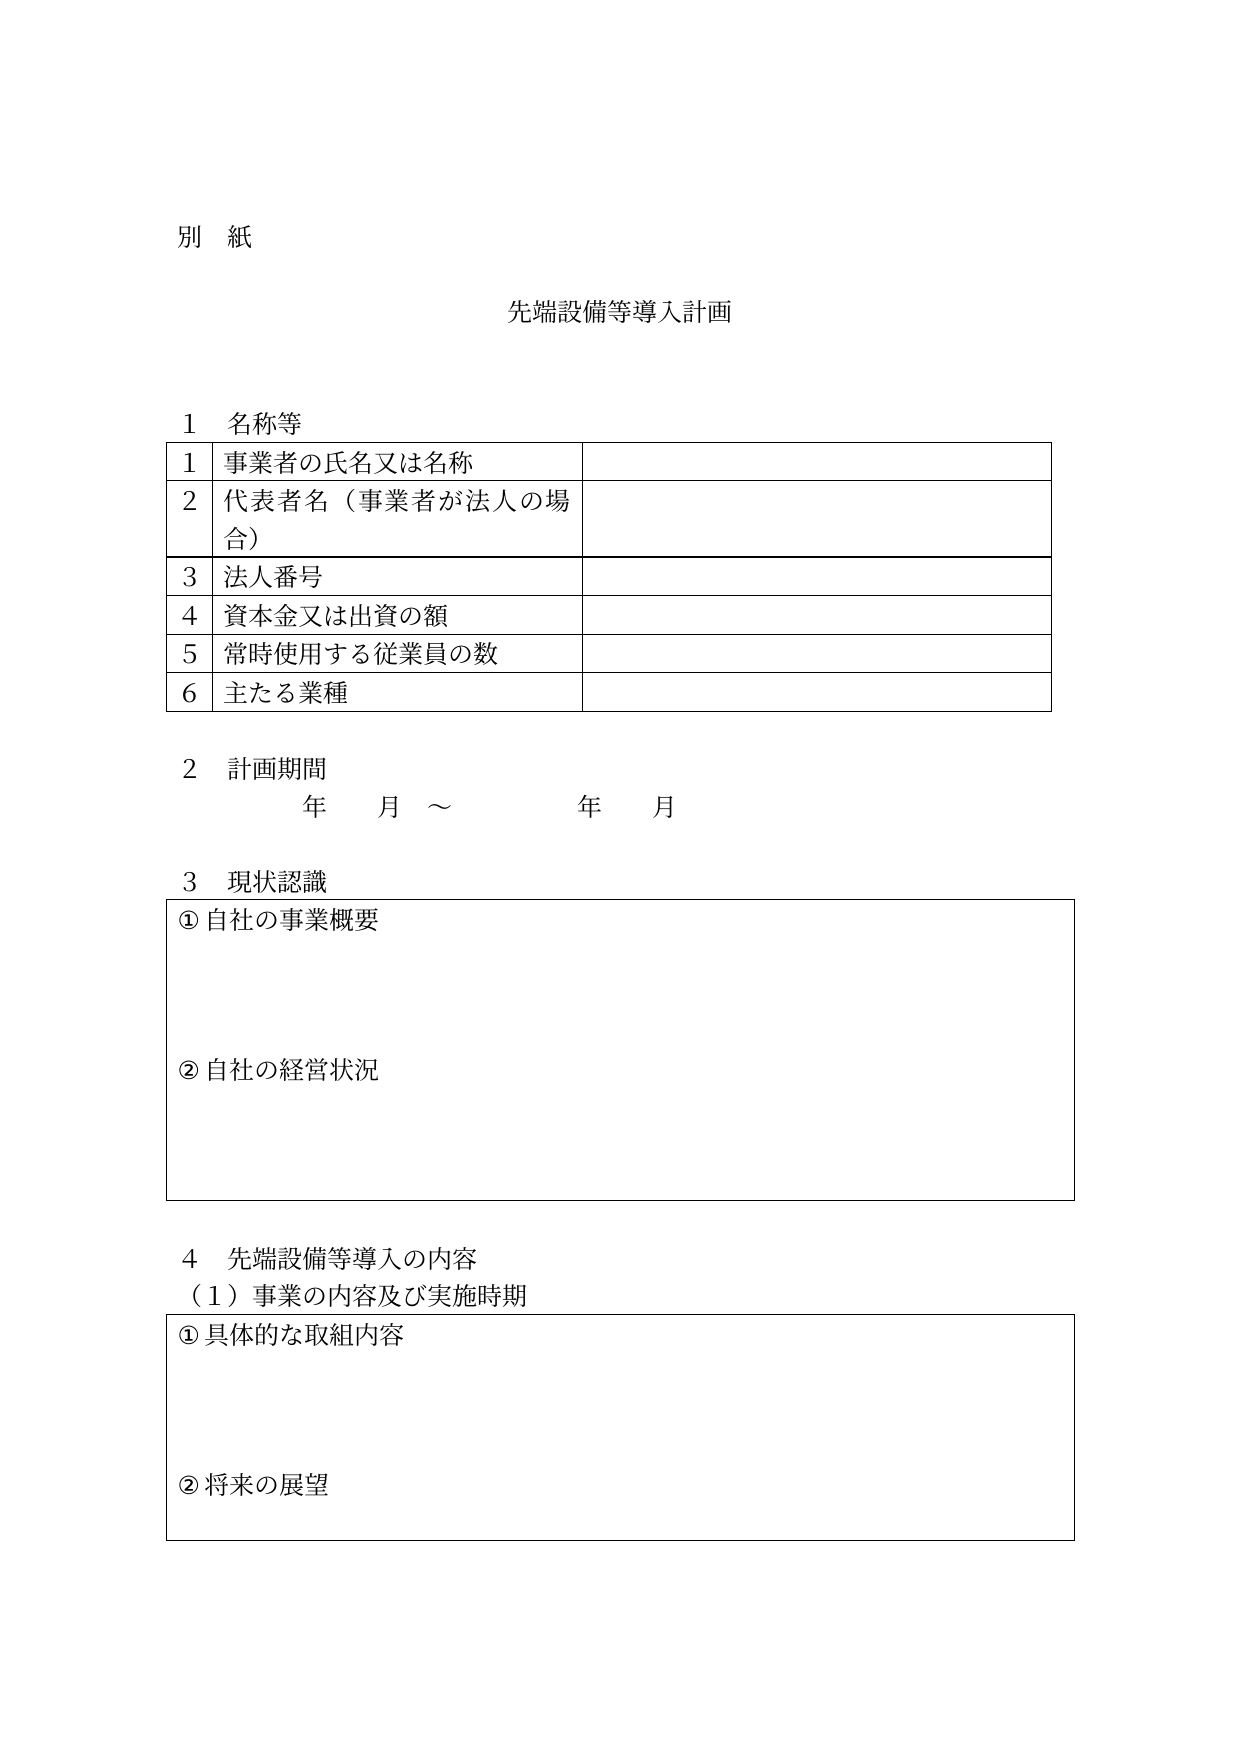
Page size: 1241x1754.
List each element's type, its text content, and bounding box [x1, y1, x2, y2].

table_header ①自社の事業概要 ②自社の経営状況 [167, 900, 1074, 1200]
table_cell ３ [167, 558, 212, 595]
table_header 事業者の氏名又は名称 [213, 443, 582, 480]
table_cell [583, 673, 1051, 711]
text ２ 計画期間 [177, 749, 1063, 787]
table_cell 主たる業種 [213, 673, 582, 711]
table_cell [583, 481, 1051, 556]
table_cell ２ [167, 481, 212, 556]
table_cell 資本金又は出資の額 [213, 596, 582, 633]
table_header [583, 443, 1051, 480]
table_cell ５ [167, 635, 212, 672]
table_cell 法人番号 [213, 558, 582, 595]
text 先端設備等導入計画 [177, 292, 1063, 329]
text ４ 先端設備等導入の内容 [177, 1239, 1063, 1276]
text 別 紙 [177, 217, 1063, 254]
table_cell ６ [167, 673, 212, 711]
text （１）事業の内容及び実施時期 [177, 1276, 1063, 1314]
table_cell [583, 558, 1051, 595]
table_cell ４ [167, 596, 212, 633]
table_cell [583, 596, 1051, 633]
text ３ 現状認識 [177, 862, 1063, 899]
table_cell 代表者名（事業者が法人の場合） [213, 481, 582, 556]
table_cell [583, 635, 1051, 672]
table_header １ [167, 443, 212, 480]
text 年 月 ～ 年 月 [177, 787, 1063, 824]
table_header ①具体的な取組内容 ②将来の展望 [167, 1315, 1074, 1540]
table_cell 常時使用する従業員の数 [213, 635, 582, 672]
text １ 名称等 [177, 404, 1063, 442]
